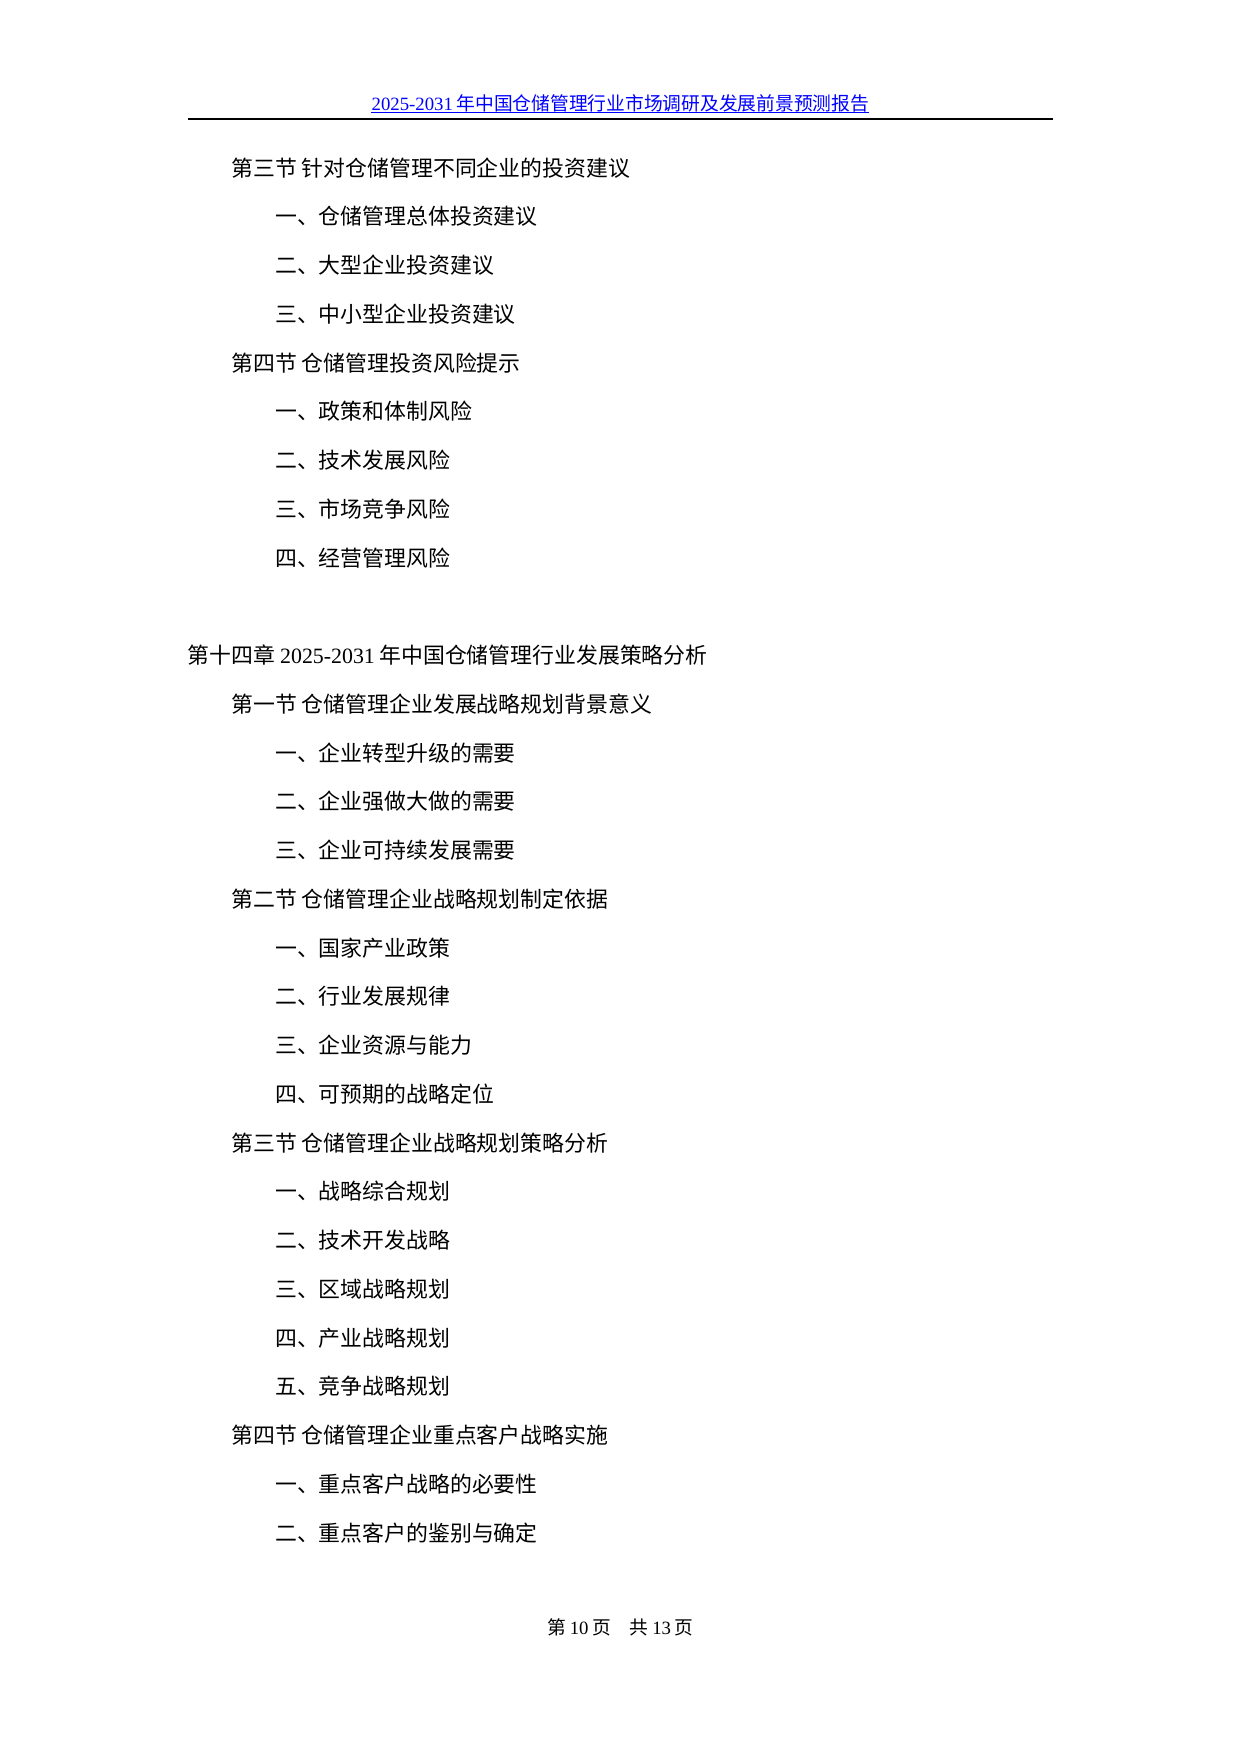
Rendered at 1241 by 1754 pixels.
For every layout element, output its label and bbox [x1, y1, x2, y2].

text [187, 150, 1053, 1548]
